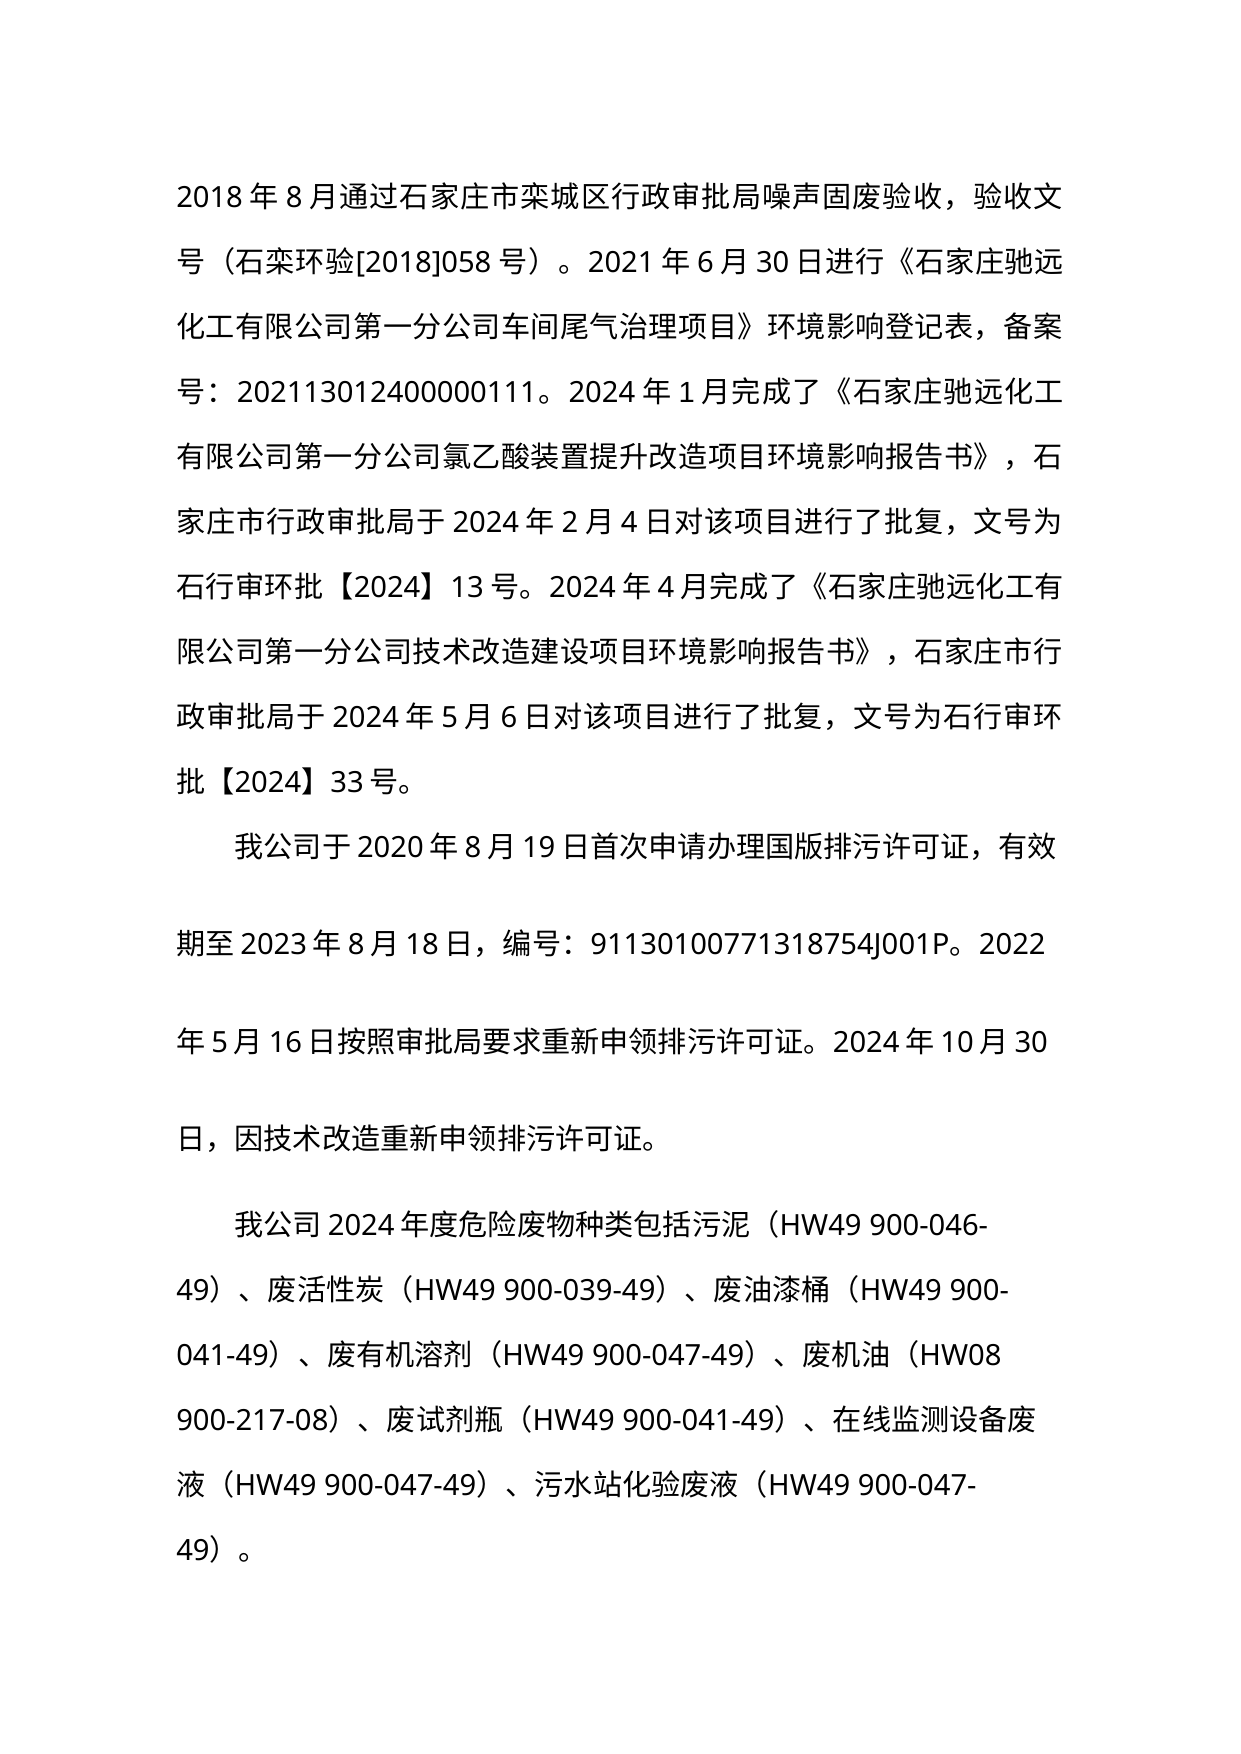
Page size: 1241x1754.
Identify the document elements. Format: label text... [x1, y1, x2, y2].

text 我公司于2020年8月19日首次申请办理国版排污许可证，有效期至2023年8月18日，编号：91130100771318754J001P。2022年5月16日按照审批局要求重新申领排污许可证。2024年10月30日，因技术改造重新申领排污许可证。 [176, 812, 1064, 1169]
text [176, 162, 1064, 812]
text 我公司2024年度危险废物种类包括污泥（HW49 900-046-49）、废活性炭（HW49 900-039-49）、废油漆桶（HW49 900-041-49）、废有机溶剂（HW49 900-047-49）、废机油（HW08 900-217-08）、废试剂瓶（HW49 900-041-49）、在线监测设备废液（HW49 900-047-49）、污水站化验废液（HW49 900-047-49）。 [176, 1191, 1064, 1581]
